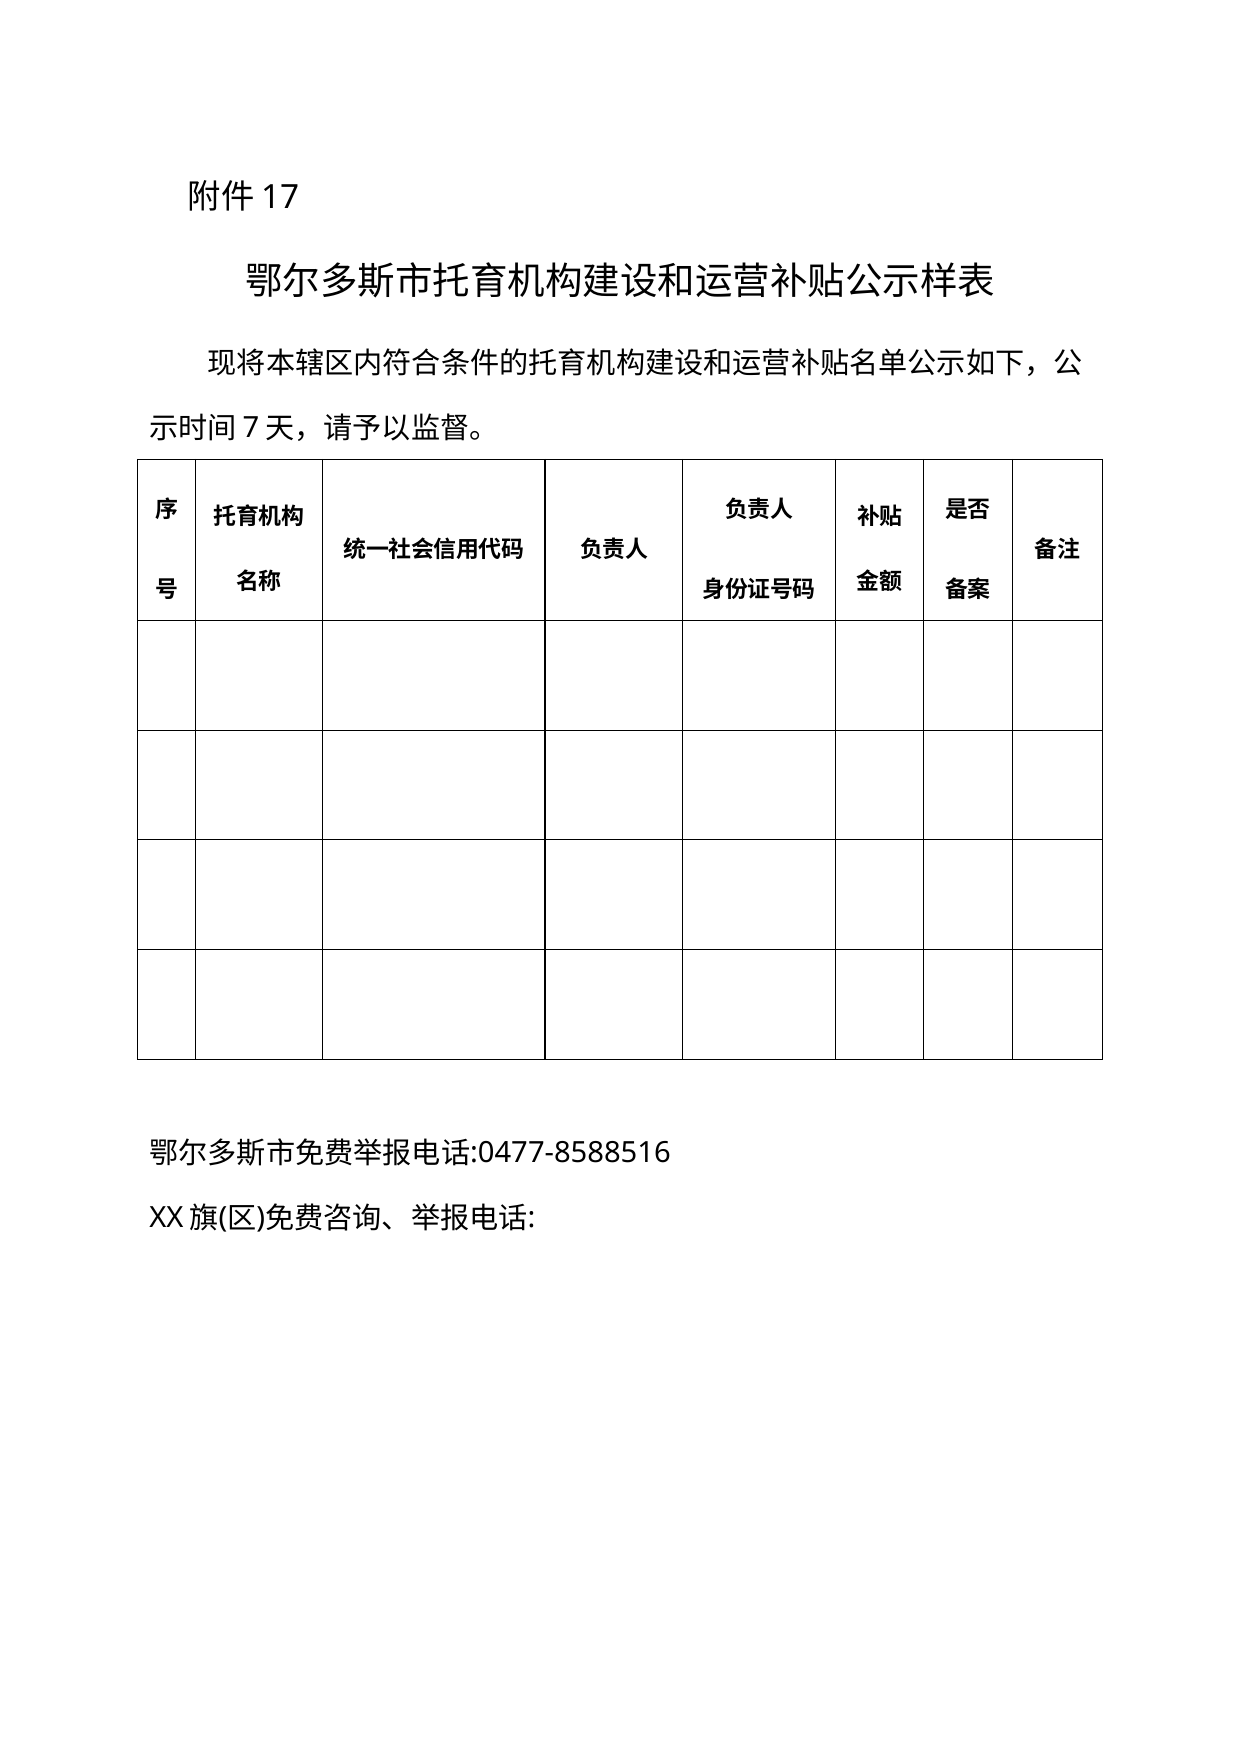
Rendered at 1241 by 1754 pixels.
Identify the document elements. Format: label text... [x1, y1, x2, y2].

table_cell 序 号 [138, 460, 195, 619]
table_cell [546, 621, 682, 729]
table_cell [683, 950, 835, 1059]
table_cell [683, 840, 835, 949]
table_cell [196, 950, 322, 1059]
table_cell 备注 [1013, 460, 1102, 619]
table_cell [138, 950, 195, 1059]
table_cell 鄂尔多斯市免费举报电话:0477-8588516 XX旗(区)免费咨询、举报电话: [138, 1060, 1102, 1307]
table_cell [546, 731, 682, 839]
table_cell [196, 731, 322, 839]
table_cell [1013, 731, 1102, 839]
table_cell [836, 731, 923, 839]
table_cell 统一社会信用代码 [323, 460, 544, 619]
table_cell [924, 621, 1012, 729]
table_cell [924, 731, 1012, 839]
table_cell 负责人 身份证号码 [683, 460, 835, 619]
table_cell [924, 950, 1012, 1059]
table_cell [836, 621, 923, 729]
table_cell [138, 731, 195, 839]
table_cell [323, 731, 544, 839]
table_cell [196, 840, 322, 949]
table_cell [836, 840, 923, 949]
table_cell [138, 621, 195, 729]
table_cell [924, 840, 1012, 949]
table_cell [836, 950, 923, 1059]
table_cell [1013, 950, 1102, 1059]
table_cell [138, 840, 195, 949]
table_cell 负责人 [546, 460, 682, 619]
table_cell [1013, 621, 1102, 729]
table_header 鄂尔多斯市托育机构建设和运营补贴公示样表 [138, 227, 1102, 329]
table_cell 现将本辖区内符合条件的托育机构建设和运营补贴名单公示如下，公示时间7天，请予以监督。 [138, 329, 1102, 459]
text 附件17 [187, 162, 1053, 227]
table_cell 托育机构名称 [196, 460, 322, 619]
table_cell [323, 840, 544, 949]
table_cell [546, 950, 682, 1059]
table_cell [683, 621, 835, 729]
table_cell [323, 950, 544, 1059]
table_cell 补贴金额 [836, 460, 923, 619]
table_cell [683, 731, 835, 839]
table_cell [323, 621, 544, 729]
table_cell [196, 621, 322, 729]
table_cell [546, 840, 682, 949]
table_cell [1013, 840, 1102, 949]
table_cell 是否 备案 [924, 460, 1012, 619]
